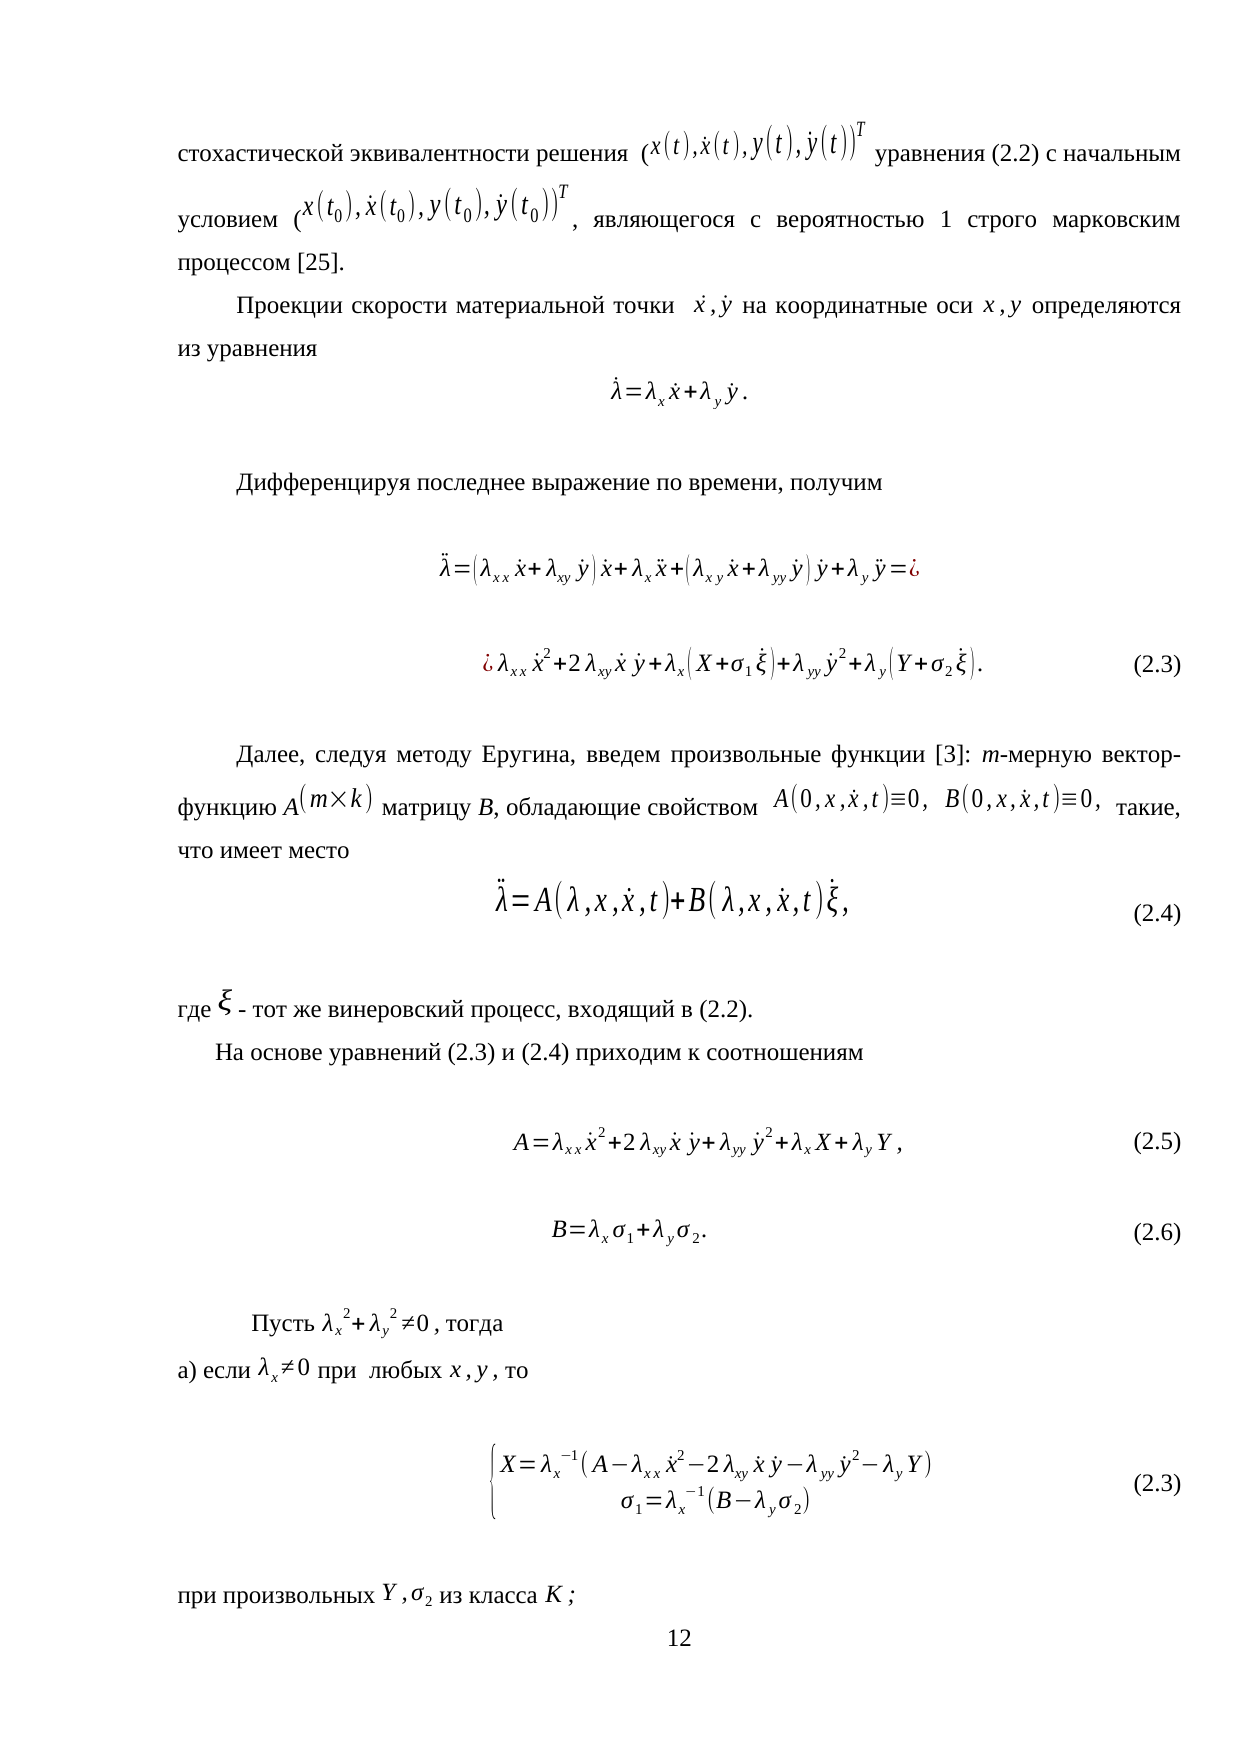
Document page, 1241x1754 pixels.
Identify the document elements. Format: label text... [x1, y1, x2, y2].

text Дифференцируя последнее выражение по времени, получим [177, 467, 1181, 495]
text где - тот же винеровский процесс, входящий в (2.2). [177, 984, 1181, 1023]
text На основе уравнений (2.3) и (2.4) приходим к соотношениям [177, 1037, 1181, 1066]
text при произвольных из класса [177, 1579, 1181, 1610]
text (2.4) [177, 878, 1181, 927]
text а) если при любых то [177, 1354, 1181, 1385]
text (2.6) [177, 1216, 1181, 1247]
text Проекции скорости материальной точки на координатные оси определяются из уравнения [177, 290, 1181, 362]
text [177, 118, 1181, 276]
text (2.5) [177, 1123, 1181, 1158]
text Далее, следуя методу Еругина, введем произвольные функции [3]: m-мерную вектор-функцию A матрицу B, обладающие свойством такие, что имеет место [177, 739, 1181, 863]
text Пусть тогда [177, 1305, 1181, 1339]
text (2.3) [177, 1443, 1181, 1521]
text (2.3) [177, 645, 1181, 682]
